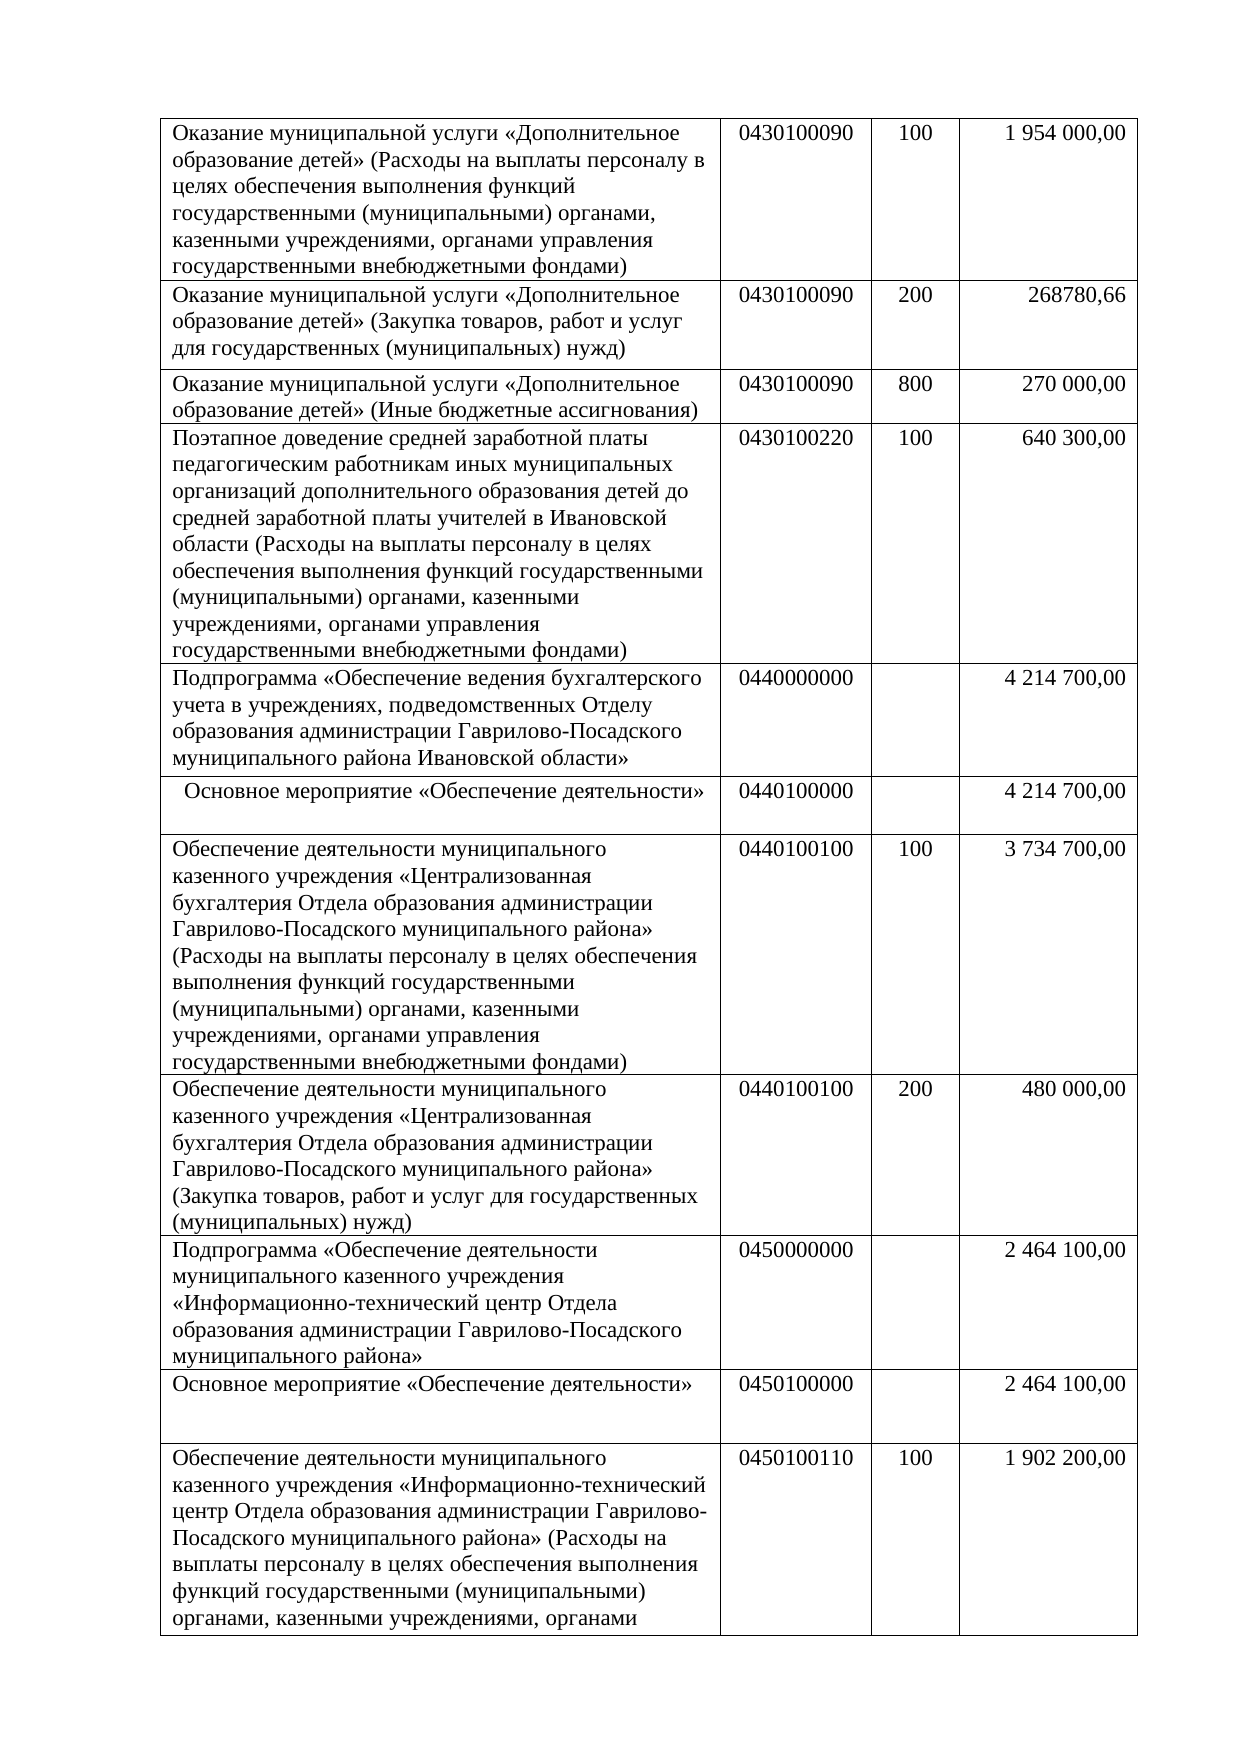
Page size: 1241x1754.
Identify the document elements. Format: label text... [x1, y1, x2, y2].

table_cell Подпрограмма «Обеспечение ведения бухгалтерского учета в учреждениях, подведомственных Отделу образования администрации Гаврилово-Посадского муниципального района Ивановской области» [161, 664, 720, 776]
table_cell Поэтапное доведение средней заработной платы педагогическим работникам иных муниципальных организаций дополнительного образования детей до средней заработной платы учителей в Ивановской области (Расходы на выплаты персоналу в целях обеспечения выполнения функций государственными (муниципальными) органами, казенными учреждениями, органами управления государственными внебюджетными фондами) [161, 424, 720, 663]
table_cell 480 000,00 [960, 1075, 1137, 1235]
table_cell [872, 1236, 959, 1368]
table_cell 640 300,00 [960, 424, 1137, 663]
table_cell 4 214 700,00 [960, 664, 1137, 776]
table_cell Оказание муниципальной услуги «Дополнительное образование детей» (Иные бюджетные ассигнования) [161, 370, 720, 423]
table_cell 4 214 700,00 [960, 777, 1137, 834]
table_cell 0430100090 [721, 119, 871, 279]
table_cell [872, 1370, 959, 1443]
table_cell Основное мероприятие «Обеспечение деятельности» [161, 1370, 720, 1443]
table_cell 800 [872, 370, 959, 423]
table_cell [872, 664, 959, 776]
table_cell [872, 777, 959, 834]
table_cell Основное мероприятие «Обеспечение деятельности» [161, 777, 720, 834]
table_cell 0430100090 [721, 281, 871, 368]
table_cell 2 464 100,00 [960, 1370, 1137, 1443]
table_cell 0430100090 [721, 370, 871, 423]
table_cell 0440100000 [721, 777, 871, 834]
table_cell 0450000000 [721, 1236, 871, 1368]
table_cell 0440100100 [721, 1075, 871, 1235]
table_cell 0440000000 [721, 664, 871, 776]
table_cell 1 902 200,00 [960, 1444, 1137, 1635]
table_cell 270 000,00 [960, 370, 1137, 423]
table_cell 100 [872, 119, 959, 279]
table_cell 0450100110 [721, 1444, 871, 1635]
table_cell 268780,66 [960, 281, 1137, 368]
table_cell 0440100100 [721, 835, 871, 1074]
table_cell Обеспечение деятельности муниципального казенного учреждения «Централизованная бухгалтерия Отдела образования администрации Гаврилово-Посадского муниципального района» (Закупка товаров, работ и услуг для государственных (муниципальных) нужд) [161, 1075, 720, 1235]
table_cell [161, 1444, 720, 1635]
table_cell 1 954 000,00 [960, 119, 1137, 279]
table_cell Обеспечение деятельности муниципального казенного учреждения «Централизованная бухгалтерия Отдела образования администрации Гаврилово-Посадского муниципального района» (Расходы на выплаты персоналу в целях обеспечения выполнения функций государственными (муниципальными) органами, казенными учреждениями, органами управления государственными внебюджетными фондами) [161, 835, 720, 1074]
table_cell 0430100220 [721, 424, 871, 663]
table_cell 3 734 700,00 [960, 835, 1137, 1074]
table_cell 0450100000 [721, 1370, 871, 1443]
table_cell 100 [872, 424, 959, 663]
table_cell 100 [872, 835, 959, 1074]
table_cell 100 [872, 1444, 959, 1635]
table_cell 200 [872, 1075, 959, 1235]
table_cell 2 464 100,00 [960, 1236, 1137, 1368]
table_cell Оказание муниципальной услуги «Дополнительное образование детей» (Расходы на выплаты персоналу в целях обеспечения выполнения функций государственными (муниципальными) органами, казенными учреждениями, органами управления государственными внебюджетными фондами) [161, 119, 720, 279]
table_cell 200 [872, 281, 959, 368]
table_cell Подпрограмма «Обеспечение деятельности муниципального казенного учреждения «Информационно-технический центр Отдела образования администрации Гаврилово-Посадского муниципального района» [161, 1236, 720, 1368]
table_cell Оказание муниципальной услуги «Дополнительное образование детей» (Закупка товаров, работ и услуг для государственных (муниципальных) нужд) [161, 281, 720, 368]
